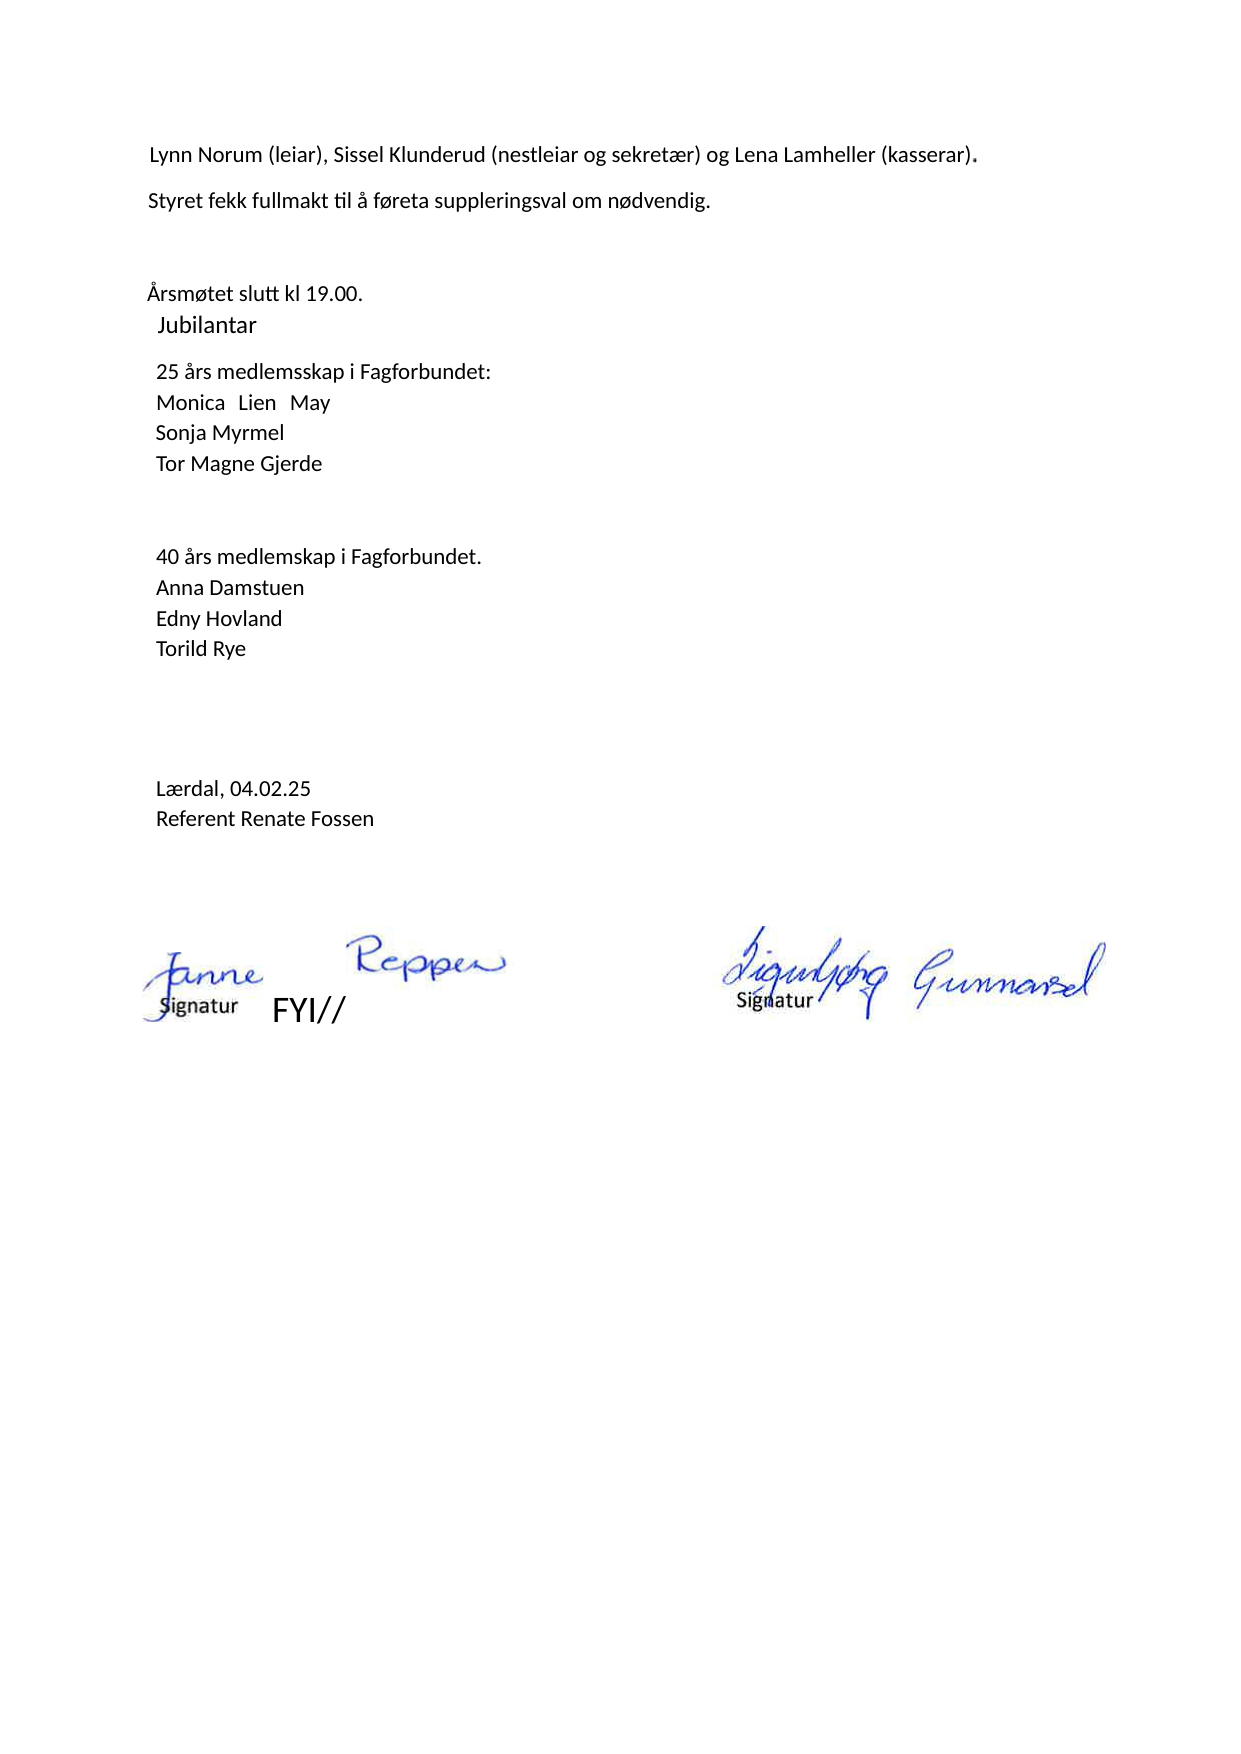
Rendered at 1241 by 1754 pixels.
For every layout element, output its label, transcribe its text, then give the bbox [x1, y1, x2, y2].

picture [142, 952, 264, 1022]
text Tor Magne Gjerde [155, 449, 1093, 477]
text 40 års medlemskap i Fagforbundet. [155, 542, 1093, 570]
text Årsmøtet slutt kl 19.00. [146, 279, 1093, 307]
text Monica Lien May Sonja Myrmel [155, 388, 330, 446]
text Edny Hovland [155, 604, 1093, 632]
text Referent Renate Fossen [155, 804, 1093, 832]
text Anna Damstuen [155, 573, 1093, 601]
picture [345, 926, 1106, 1022]
text Lynn Norum (leiar), Sissel Klunderud (nestleiar og sekretær) og Lena Lamheller (kasserar) [149, 141, 1093, 169]
text Lærdal, 04.02.25 [155, 774, 1093, 802]
text Torild Rye [155, 634, 1093, 662]
text 25 års medlemsskap i Fagforbundet: [155, 357, 1093, 385]
text Styret fekk fullmakt til å føreta suppleringsval om nødvendig. [147, 187, 1093, 215]
subtitle Jubilantar [157, 309, 1094, 340]
